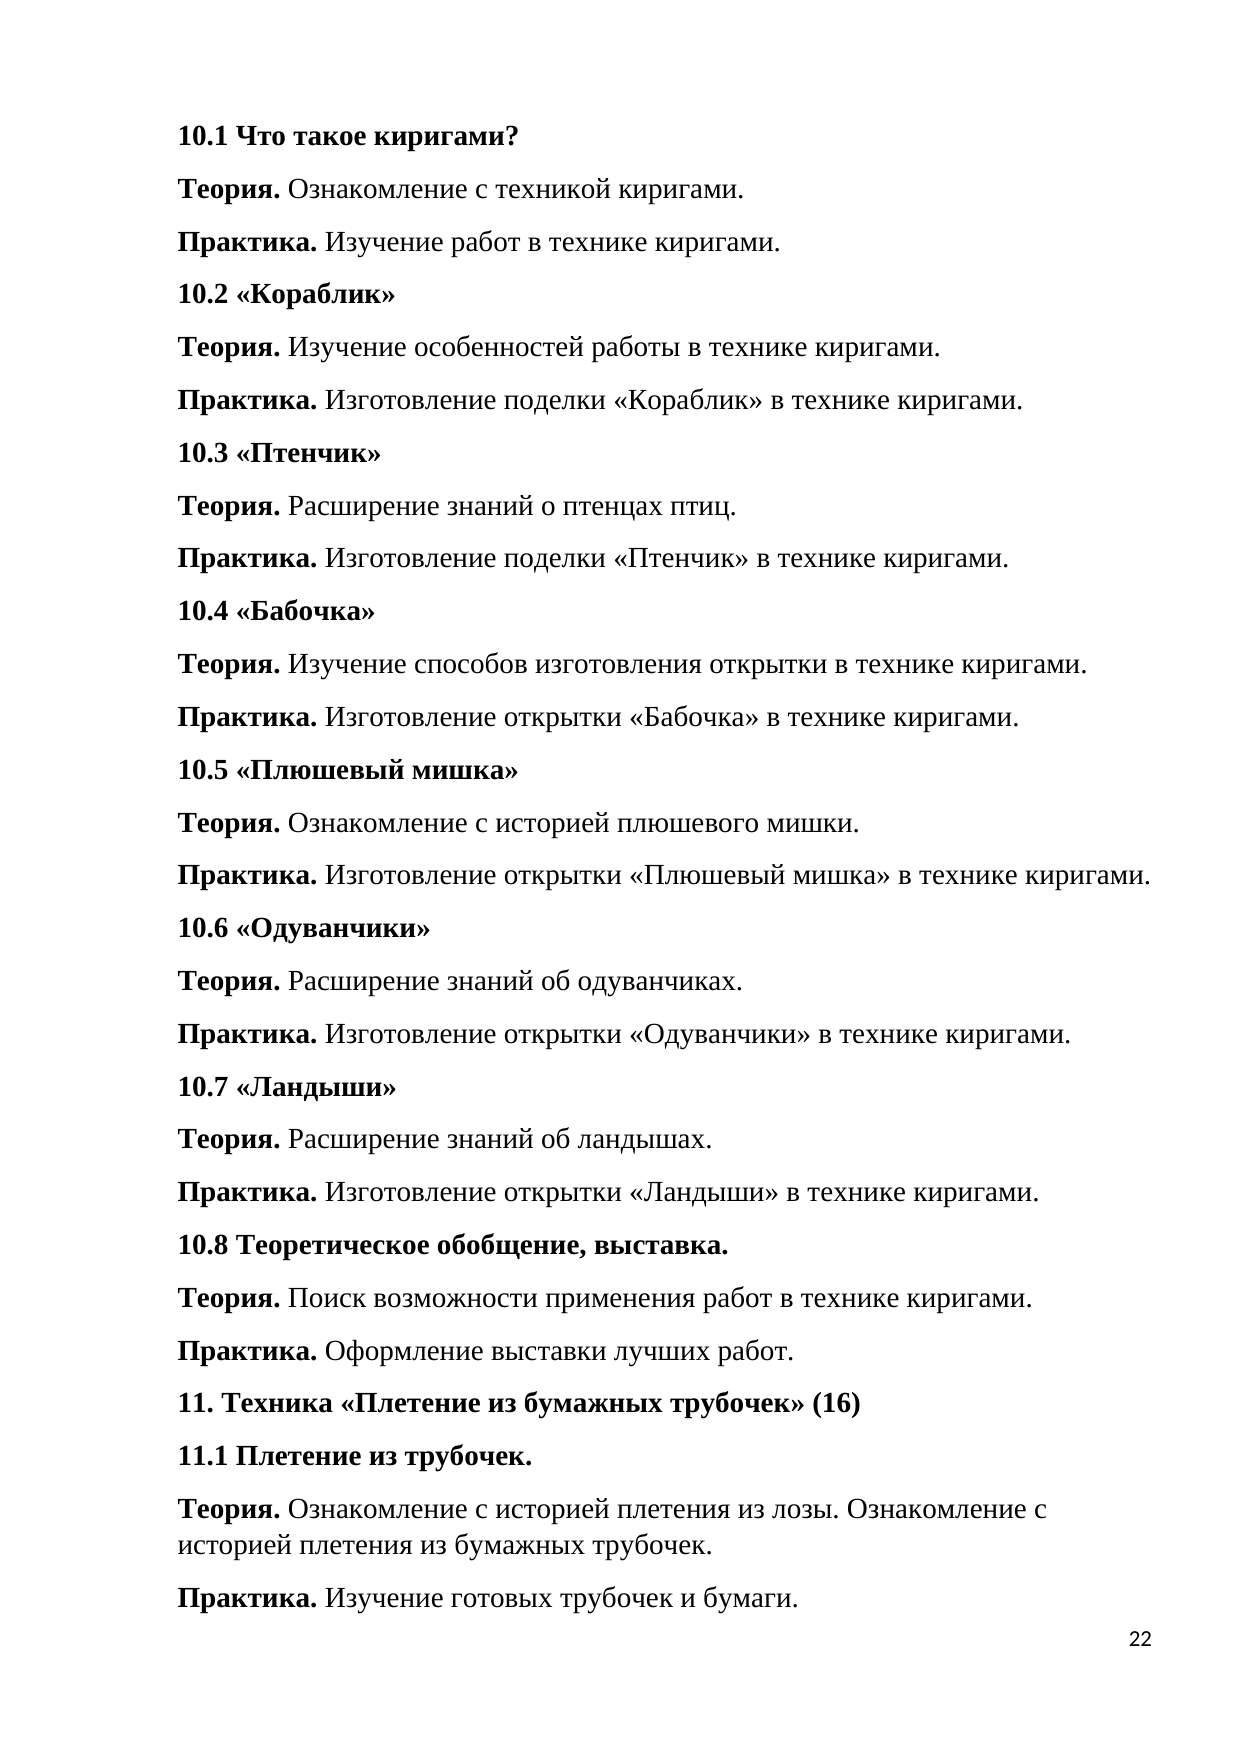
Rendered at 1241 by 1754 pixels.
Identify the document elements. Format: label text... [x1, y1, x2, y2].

text 10.8 Теоретическое обобщение, выставка. [177, 1227, 1152, 1261]
text 10.1 Что такое киригами? [177, 118, 1152, 152]
text 10.4 «Бабочка» [177, 593, 1152, 627]
text 10.6 «Одуванчики» [177, 910, 1152, 944]
text Практика. Изготовление открытки «Ландыши» в технике киригами. [177, 1174, 1152, 1208]
text Практика. Изучение работ в технике киригами. [177, 224, 1152, 257]
text Практика. Изготовление открытки «Плюшевый мишка» в технике киригами. [177, 857, 1152, 891]
text 11. Техника «Плетение из бумажных трубочек» (16) [177, 1386, 1152, 1419]
text Теория. Изучение способов изготовления открытки в технике киригами. [177, 646, 1152, 680]
text Теория. Поиск возможности применения работ в технике киригами. [177, 1280, 1152, 1313]
text Теория. Изучение особенностей работы в технике киригами. [177, 329, 1152, 363]
text Теория. Ознакомление с техникой киригами. [177, 171, 1152, 204]
text Теория. Ознакомление с историей плюшевого мишки. [177, 805, 1152, 838]
text Практика. Оформление выставки лучших работ. [177, 1333, 1152, 1366]
text Практика. Изготовление открытки «Бабочка» в технике киригами. [177, 699, 1152, 733]
text 10.7 «Ландыши» [177, 1069, 1152, 1102]
text 11.1 Плетение из трубочек. [177, 1438, 1152, 1472]
text Практика. Изготовление поделки «Птенчик» в технике киригами. [177, 541, 1152, 574]
text Теория. Расширение знаний о птенцах птиц. [177, 488, 1152, 521]
text 10.3 «Птенчик» [177, 435, 1152, 468]
text Практика. Изучение готовых трубочек и бумаги. [177, 1580, 1152, 1614]
text Теория. Расширение знаний об одуванчиках. [177, 963, 1152, 997]
text 10.2 «Кораблик» [177, 277, 1152, 310]
text Практика. Изготовление поделки «Кораблик» в технике киригами. [177, 382, 1152, 416]
text Теория. Ознакомление с историей плетения из лозы. Ознакомление с историей плетения из бумажных трубочек. [177, 1491, 1152, 1561]
text Практика. Изготовление открытки «Одуванчики» в технике киригами. [177, 1016, 1152, 1049]
text Теория. Расширение знаний об ландышах. [177, 1122, 1152, 1155]
text 10.5 «Плюшевый мишка» [177, 752, 1152, 785]
